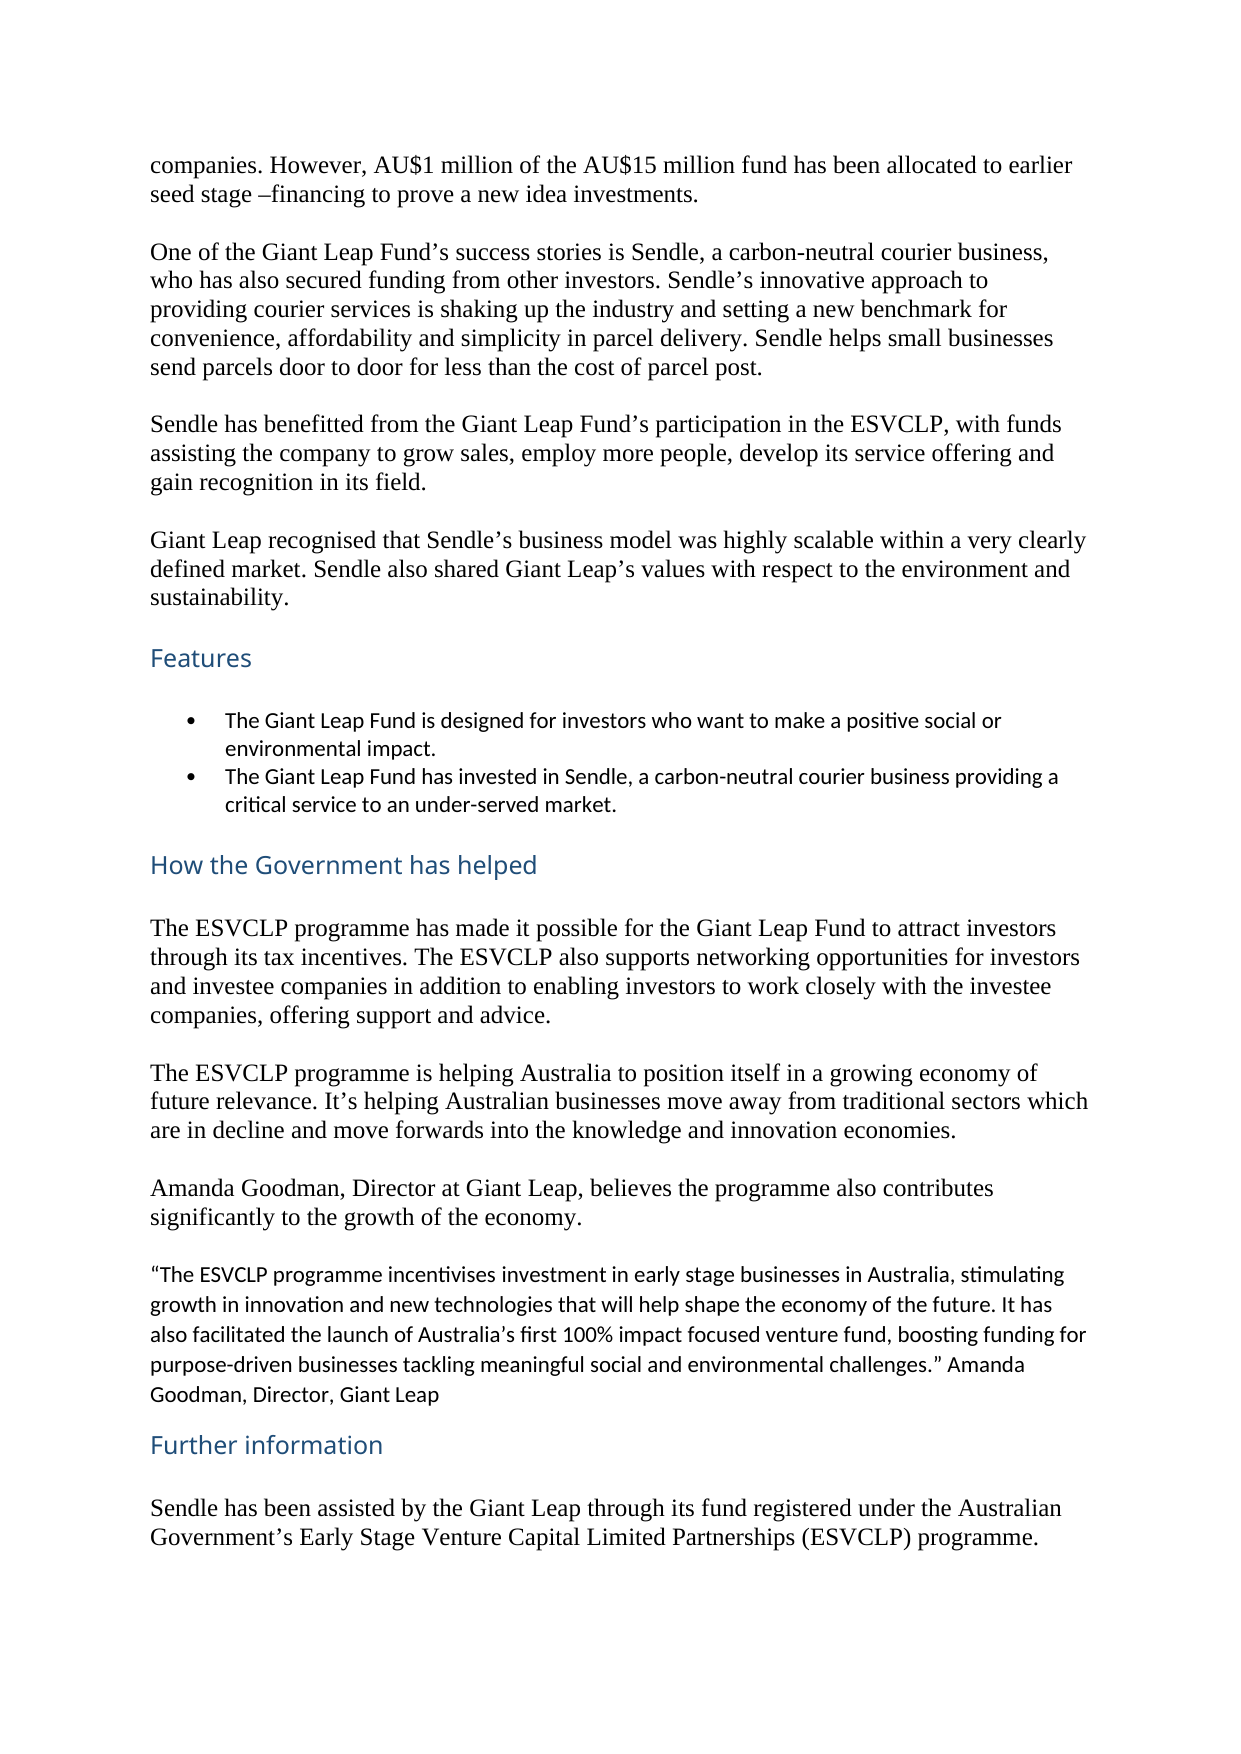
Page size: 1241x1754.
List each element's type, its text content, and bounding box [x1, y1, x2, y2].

text One of the Giant Leap Fund’s success stories is Sendle, a carbon-neutral courier business, who has also secured funding from other investors. Sendle’s innovative approach to providing courier services is shaking up the industry and setting a new benchmark for convenience, affordability and simplicity in parcel delivery. Sendle helps small businesses send parcels door to door for less than the cost of parcel post. [150, 237, 1090, 380]
text Sendle has been assisted by the Giant Leap through its fund registered under the Australian Government’s Early Stage Venture Capital Limited Partnerships (ESVCLP) programme. [150, 1493, 1090, 1551]
text Giant Leap recognised that Sendle’s business model was highly scalable within a very clearly defined market. Sendle also shared Giant Leap’s values with respect to the environment and sustainability. [150, 525, 1090, 611]
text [150, 150, 1090, 207]
subtitle Features [150, 640, 1090, 674]
text The ESVCLP programme is helping Australia to position itself in a growing economy of future relevance. It’s helping Australian businesses move away from traditional sectors which are in decline and move forwards into the knowledge and innovation economies. [150, 1058, 1090, 1144]
list The Giant Leap Fund has invested in Sendle, a carbon-neutral courier business providing a critical service to an under-served market. [187, 762, 1090, 818]
subtitle How the Government has helped [150, 848, 1090, 882]
text Amanda Goodman, Director at Giant Leap, believes the programme also contributes significantly to the growth of the economy. [150, 1173, 1090, 1231]
text “The ESVCLP programme incentivises investment in early stage businesses in Australia, stimulating growth in innovation and new technologies that will help shape the economy of the future. It has also facilitated the launch of Australia’s first 100% impact focused venture fund, boosting funding for purpose-driven businesses tackling meaningful social and environmental challenges.” Amanda Goodman, Director, Giant Leap [150, 1260, 1090, 1409]
text Sendle has benefitted from the Giant Leap Fund’s participation in the ESVCLP, with funds assisting the company to grow sales, employ more people, develop its service offering and gain recognition in its field. [150, 409, 1090, 496]
text The ESVCLP programme has made it possible for the Giant Leap Fund to attract investors through its tax incentives. The ESVCLP also supports networking opportunities for investors and investee companies in addition to enabling investors to work closely with the investee companies, offering support and advice. [150, 913, 1090, 1028]
subtitle Further information [150, 1427, 1090, 1462]
list The Giant Leap Fund is designed for investors who want to make a positive social or environmental impact. [187, 706, 1090, 762]
